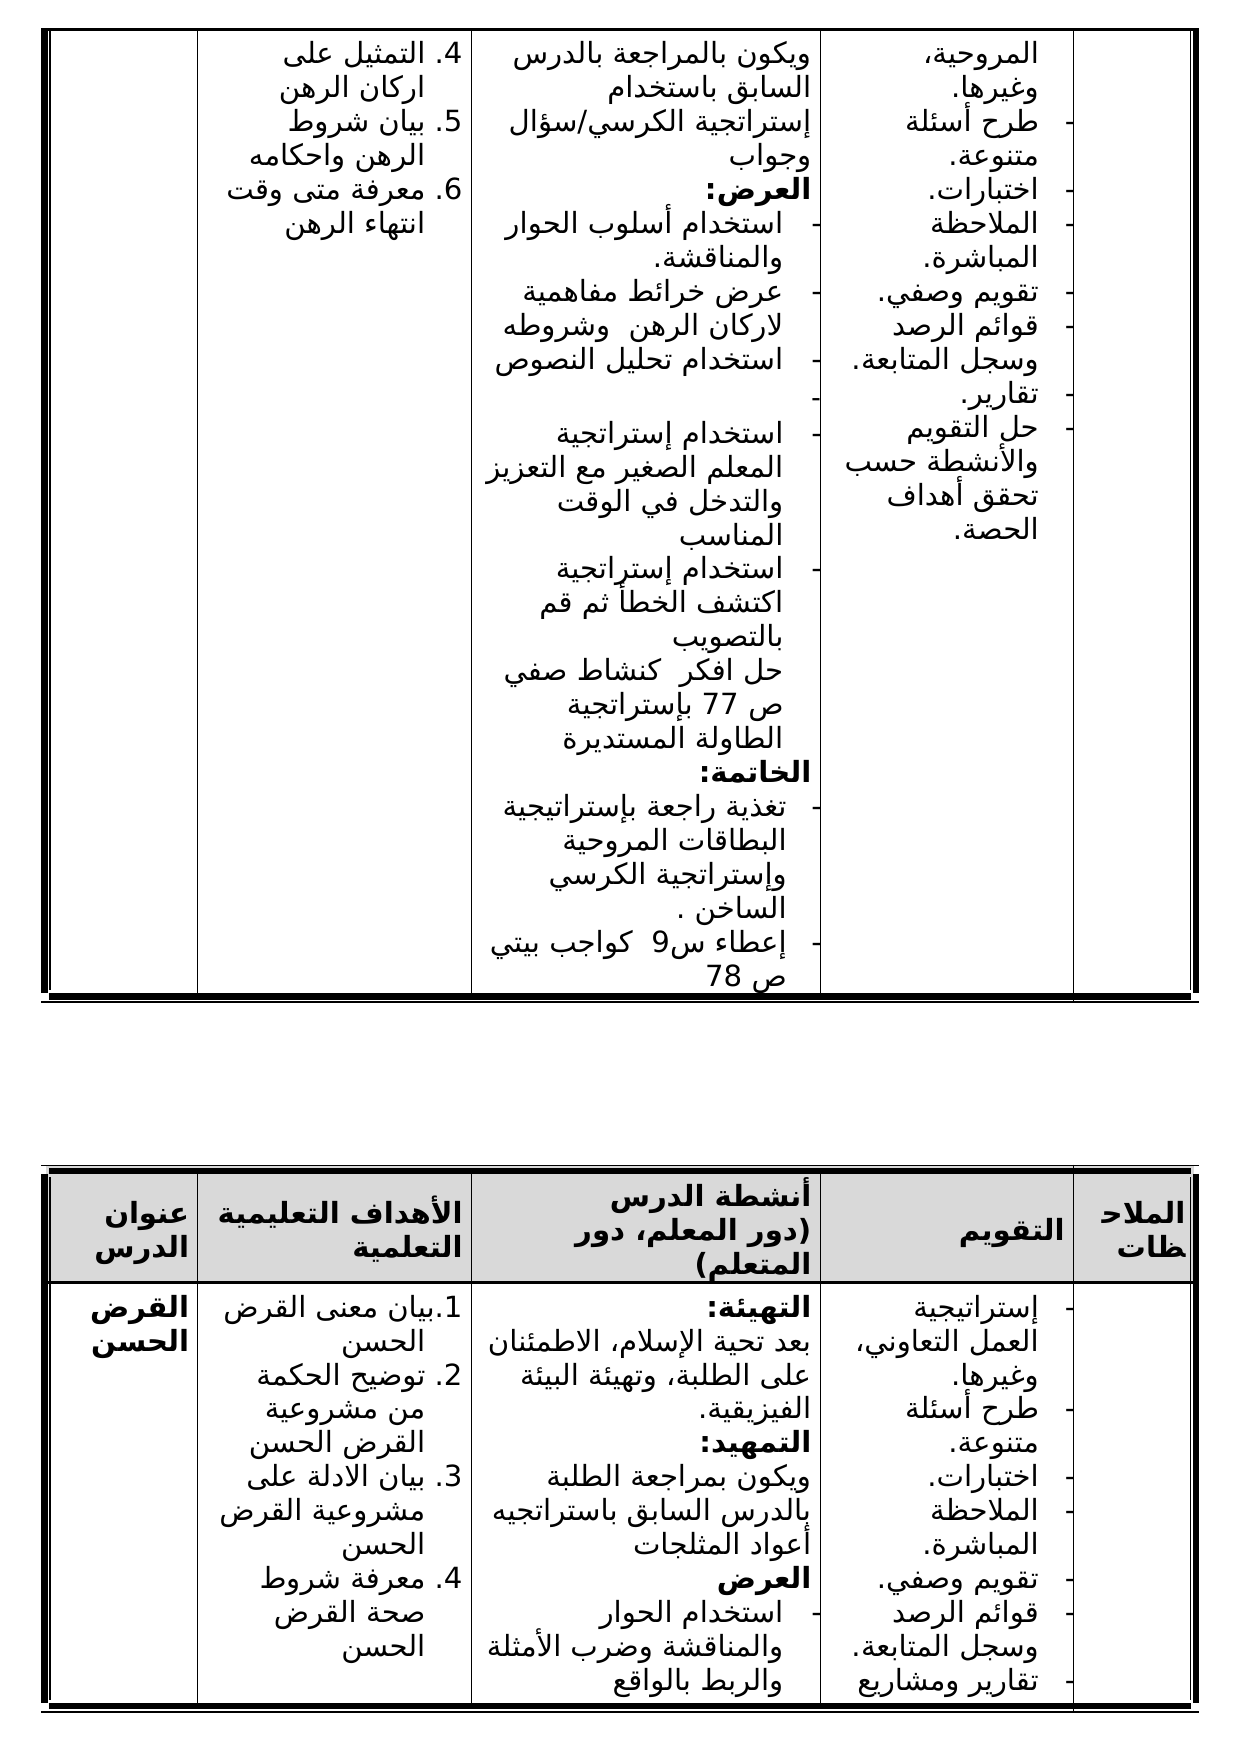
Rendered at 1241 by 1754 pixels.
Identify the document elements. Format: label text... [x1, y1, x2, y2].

table_header عنوان الدرس [46, 1166, 198, 1281]
table_cell القرض الحسن [48, 1284, 197, 1703]
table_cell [472, 1284, 820, 1703]
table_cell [198, 1284, 471, 1703]
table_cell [821, 31, 1073, 993]
table_header الملاحظات [1074, 1166, 1194, 1281]
table_cell [1074, 31, 1193, 993]
table_header أنشطة الدرس (دور المعلم، دور المتعلم) [472, 1174, 820, 1281]
table_header التقويم [821, 1174, 1073, 1281]
table_cell الرهن [48, 31, 197, 993]
table_header الأهداف التعليمية التعلمية [198, 1174, 471, 1281]
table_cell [821, 1284, 1073, 1703]
table_cell [1074, 1284, 1193, 1703]
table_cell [472, 31, 820, 993]
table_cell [198, 31, 471, 993]
